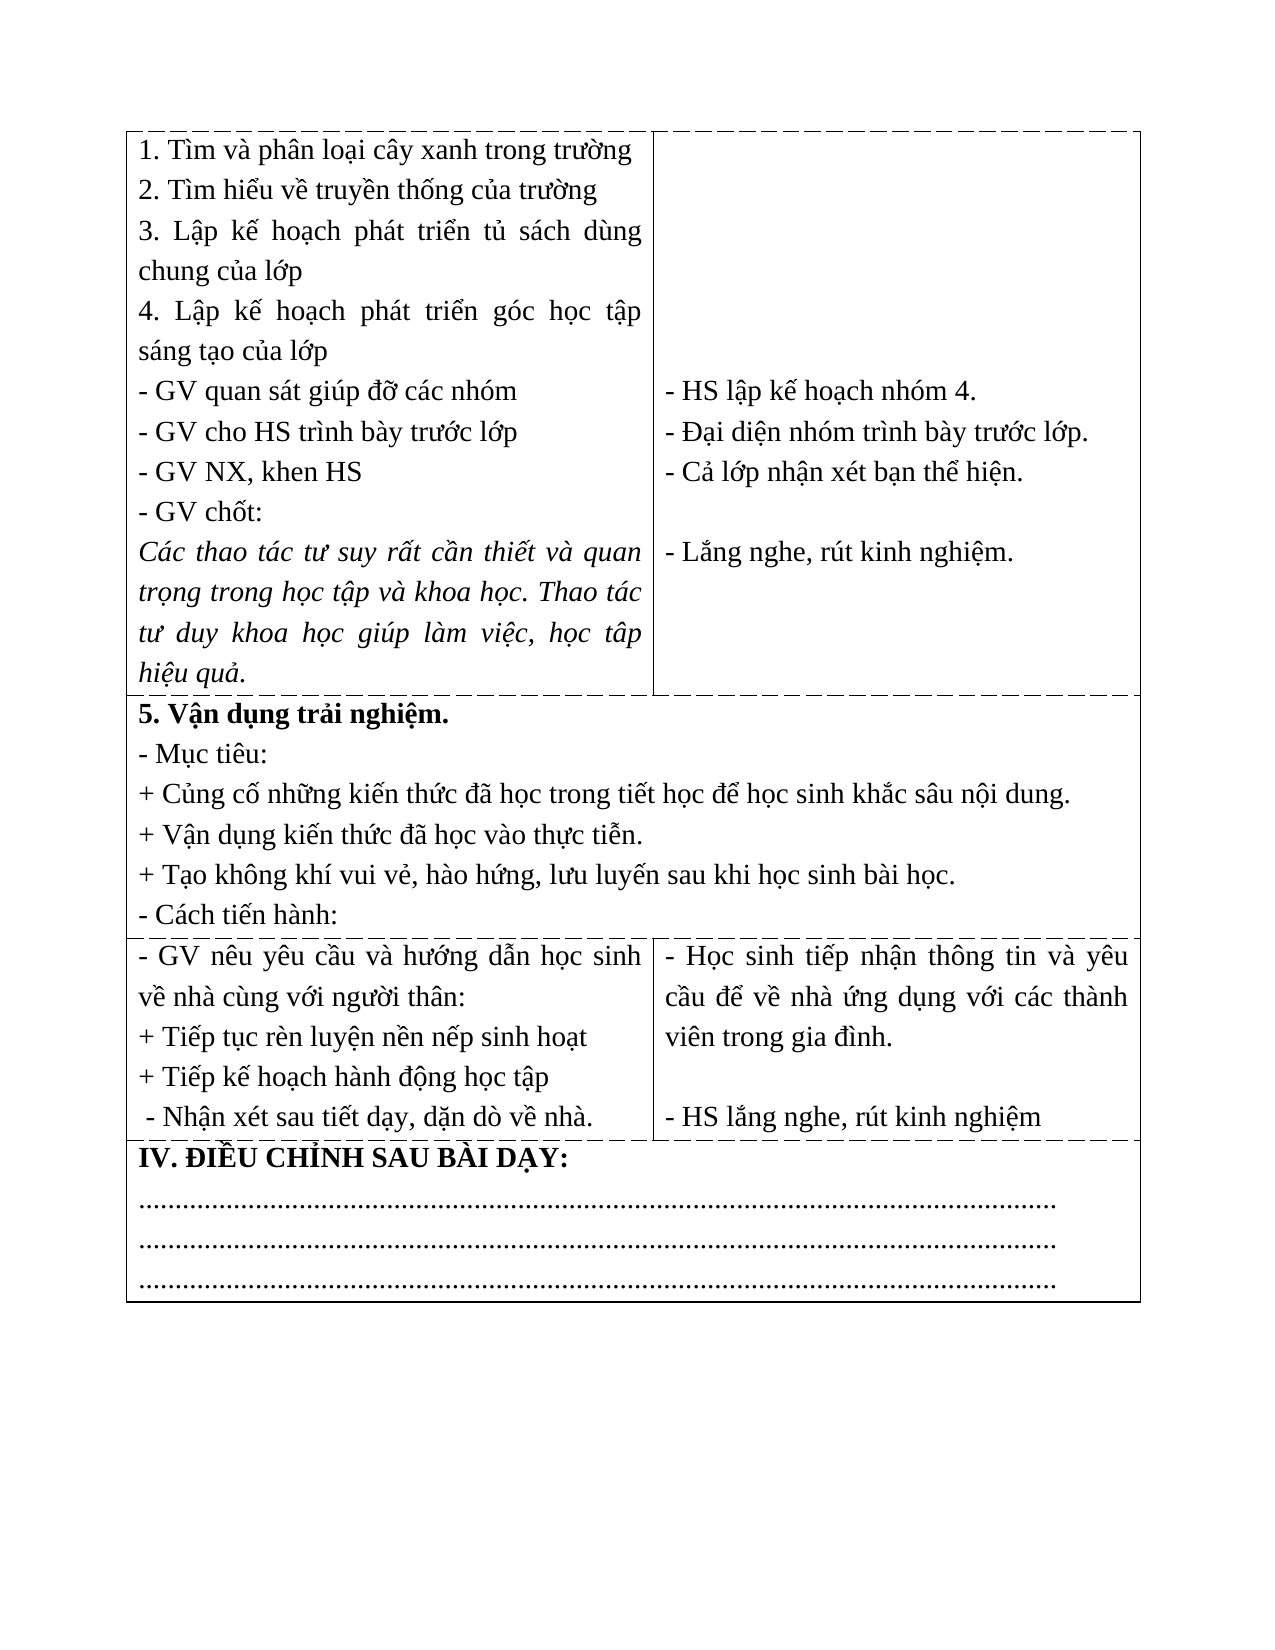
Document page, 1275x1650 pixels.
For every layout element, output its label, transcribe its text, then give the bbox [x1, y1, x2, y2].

table_cell - Học sinh tiếp nhận thông tin và yêu cầu để về nhà ứng dụng với các thành viên trong gia đình. - HS lắng nghe, rút kinh nghiệm [654, 938, 1140, 1139]
table_cell IV. ĐIỀU CHỈNH SAU BÀI DẠY: .............................................................................................................................. .............................................................................................................................. .............................................................................................................................. [127, 1140, 1140, 1301]
table_cell - GV nêu yêu cầu và hướng dẫn học sinh về nhà cùng với người thân: + Tiếp tục rèn luyện nền nếp sinh hoạt + Tiếp kế hoạch hành động học tập - Nhận xét sau tiết dạy, dặn dò về nhà. [127, 938, 653, 1139]
table_cell 5. Vận dụng trải nghiệm. - Mục tiêu: + Củng cố những kiến thức đã học trong tiết học để học sinh khắc sâu nội dung. + Vận dụng kiến thức đã học vào thực tiễn. + Tạo không khí vui vẻ, hào hứng, lưu luyến sau khi học sinh bài học. - Cách tiến hành: [127, 695, 1140, 937]
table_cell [127, 131, 653, 695]
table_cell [654, 131, 1140, 695]
